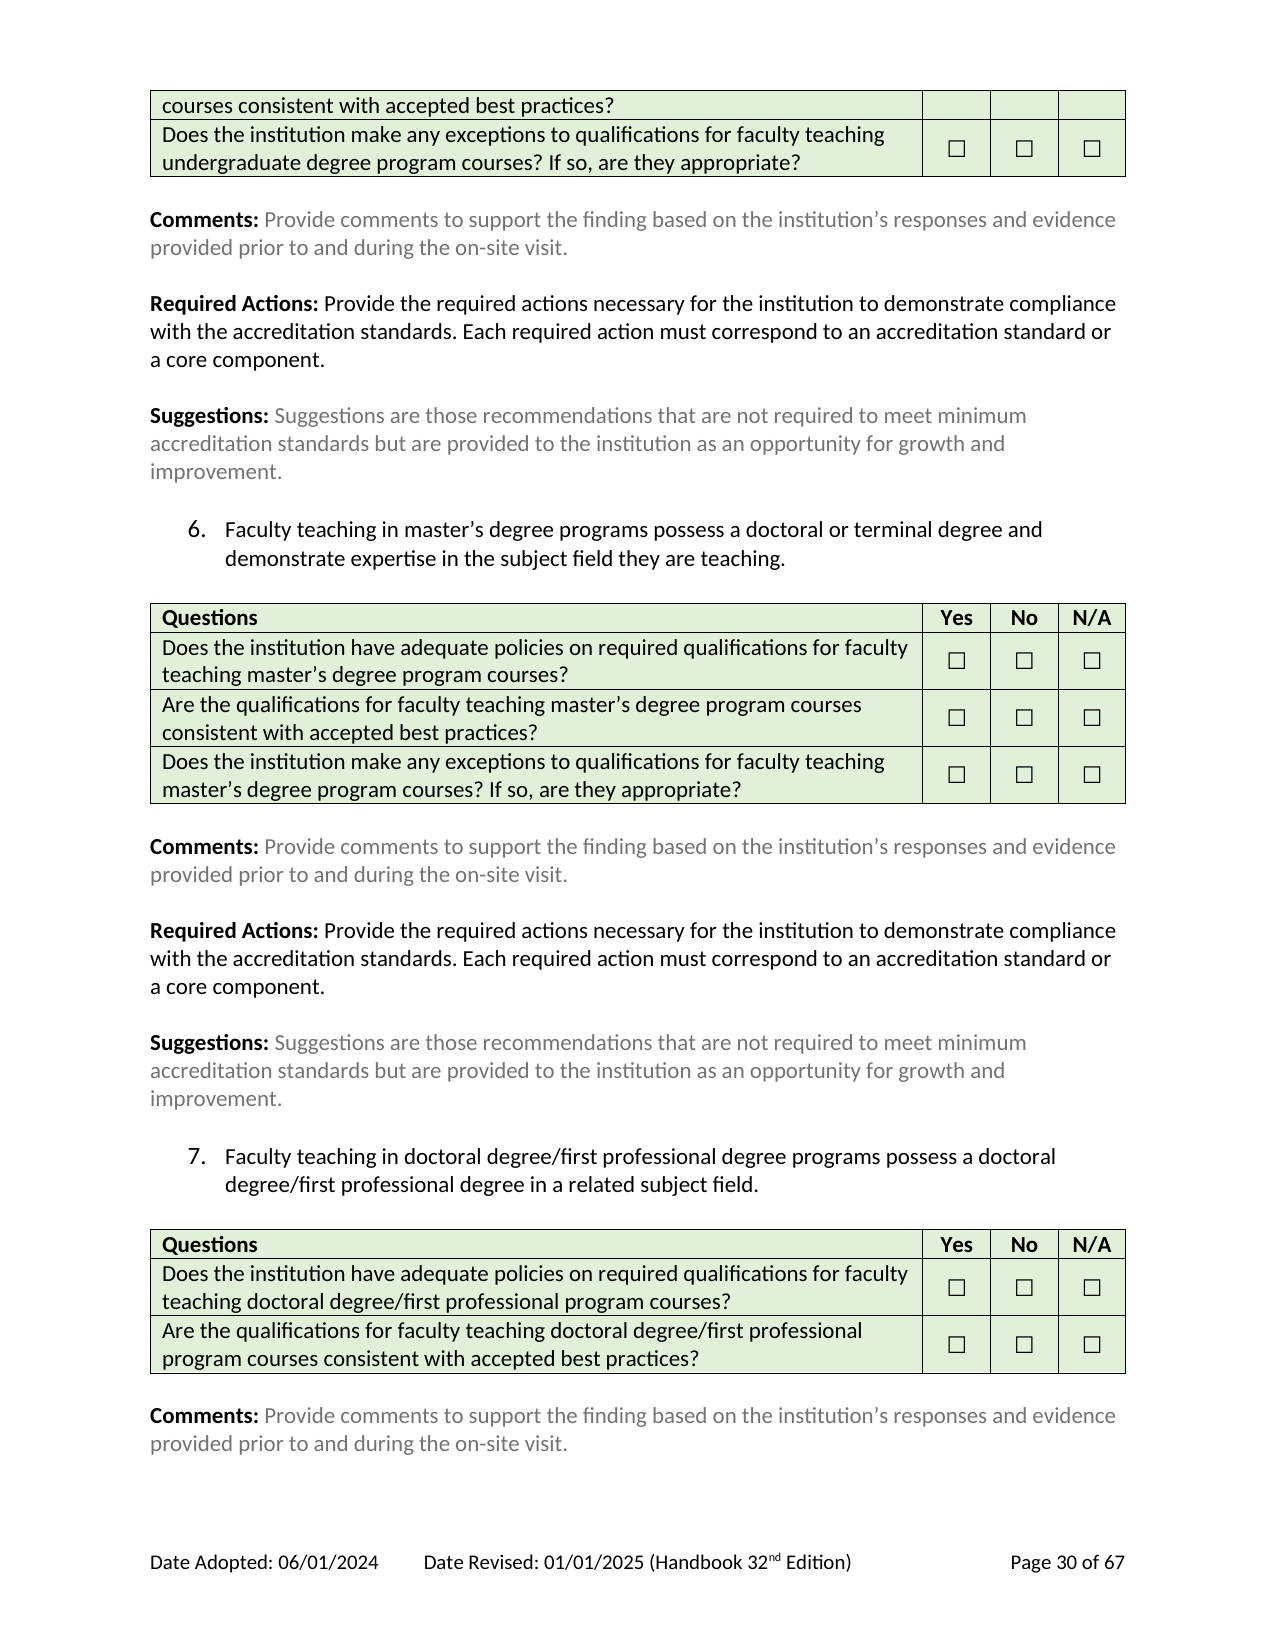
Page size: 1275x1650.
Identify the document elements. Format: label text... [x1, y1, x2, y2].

table_cell Does the institution make any exceptions to qualifications for faculty teaching master’s degree program courses? If so, are they appropriate? [151, 747, 922, 803]
table_cell Does the institution make any exceptions to qualifications for faculty teaching undergraduate degree program courses? If so, are they appropriate? [151, 120, 922, 176]
table_cell Does the institution have adequate policies on required qualifications for faculty teaching master’s degree program courses? [151, 633, 922, 689]
table_header Questions [151, 1230, 922, 1258]
table_header N/A [1059, 604, 1125, 632]
table_header N/A [1059, 1230, 1125, 1258]
table_header Questions [151, 604, 922, 632]
text Suggestions: [150, 1028, 1125, 1112]
table_header No [991, 1230, 1058, 1258]
table_cell Does the institution have adequate policies on required qualifications for faculty teaching doctoral degree/first professional program courses? [151, 1259, 922, 1315]
table_cell Are the qualifications for faculty teaching doctoral degree/first professional program courses consistent with accepted best practices? [151, 1316, 922, 1372]
text Suggestions: [150, 401, 1125, 485]
text Comments: [150, 832, 1125, 888]
table_header Yes [923, 1230, 990, 1258]
table_header Yes [923, 604, 990, 632]
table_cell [151, 91, 922, 119]
table_cell Are the qualifications for faculty teaching master’s degree program courses consistent with accepted best practices? [151, 690, 922, 746]
table_header No [991, 604, 1058, 632]
text Required Actions: [150, 289, 1125, 373]
text Required Actions: [150, 916, 1125, 1000]
text Comments: [150, 1401, 1125, 1457]
text Comments: [150, 205, 1125, 261]
